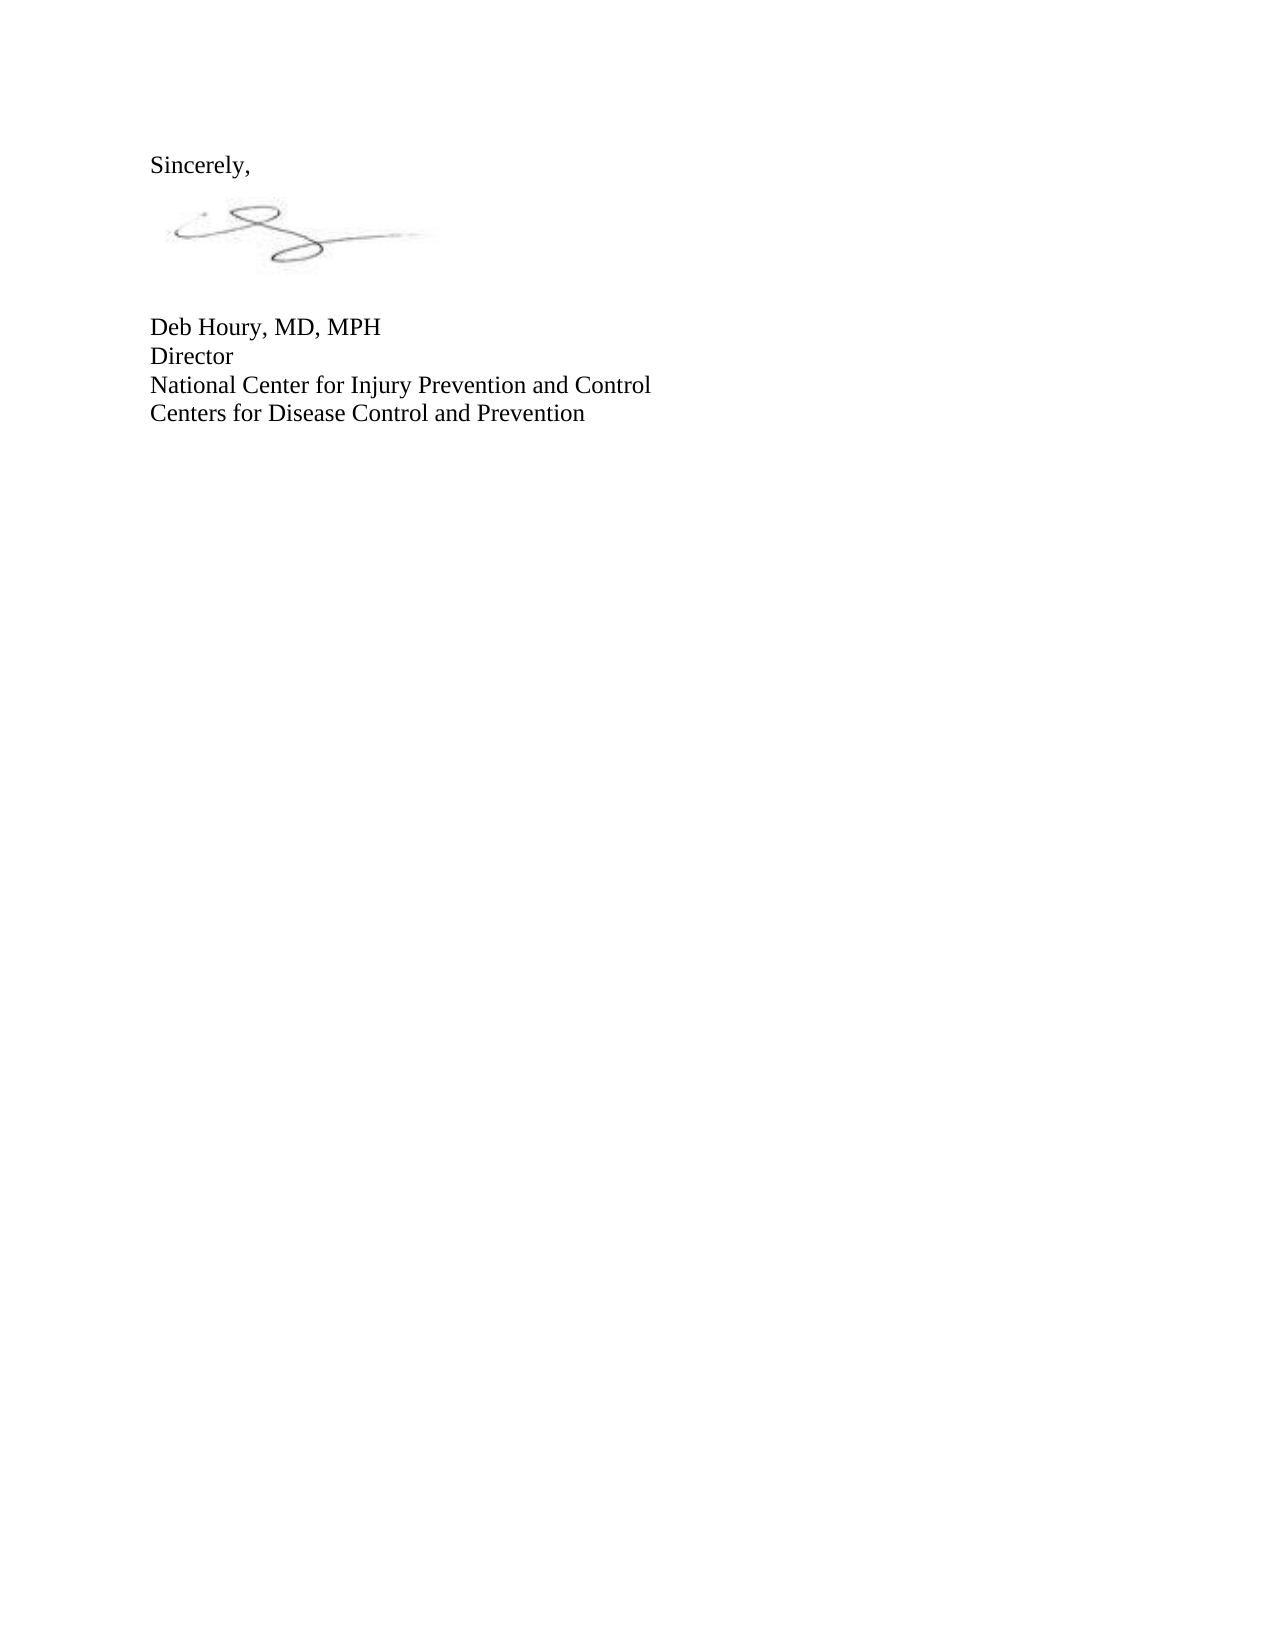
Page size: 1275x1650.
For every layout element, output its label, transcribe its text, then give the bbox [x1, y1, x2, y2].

text Sincerely, [150, 150, 1125, 179]
text National Center for Injury Prevention and Control [150, 370, 1125, 398]
picture [150, 197, 467, 277]
text Deb Houry, MD, MPH [150, 312, 1125, 341]
text Director [150, 341, 1125, 370]
text Centers for Disease Control and Prevention [150, 398, 1125, 427]
